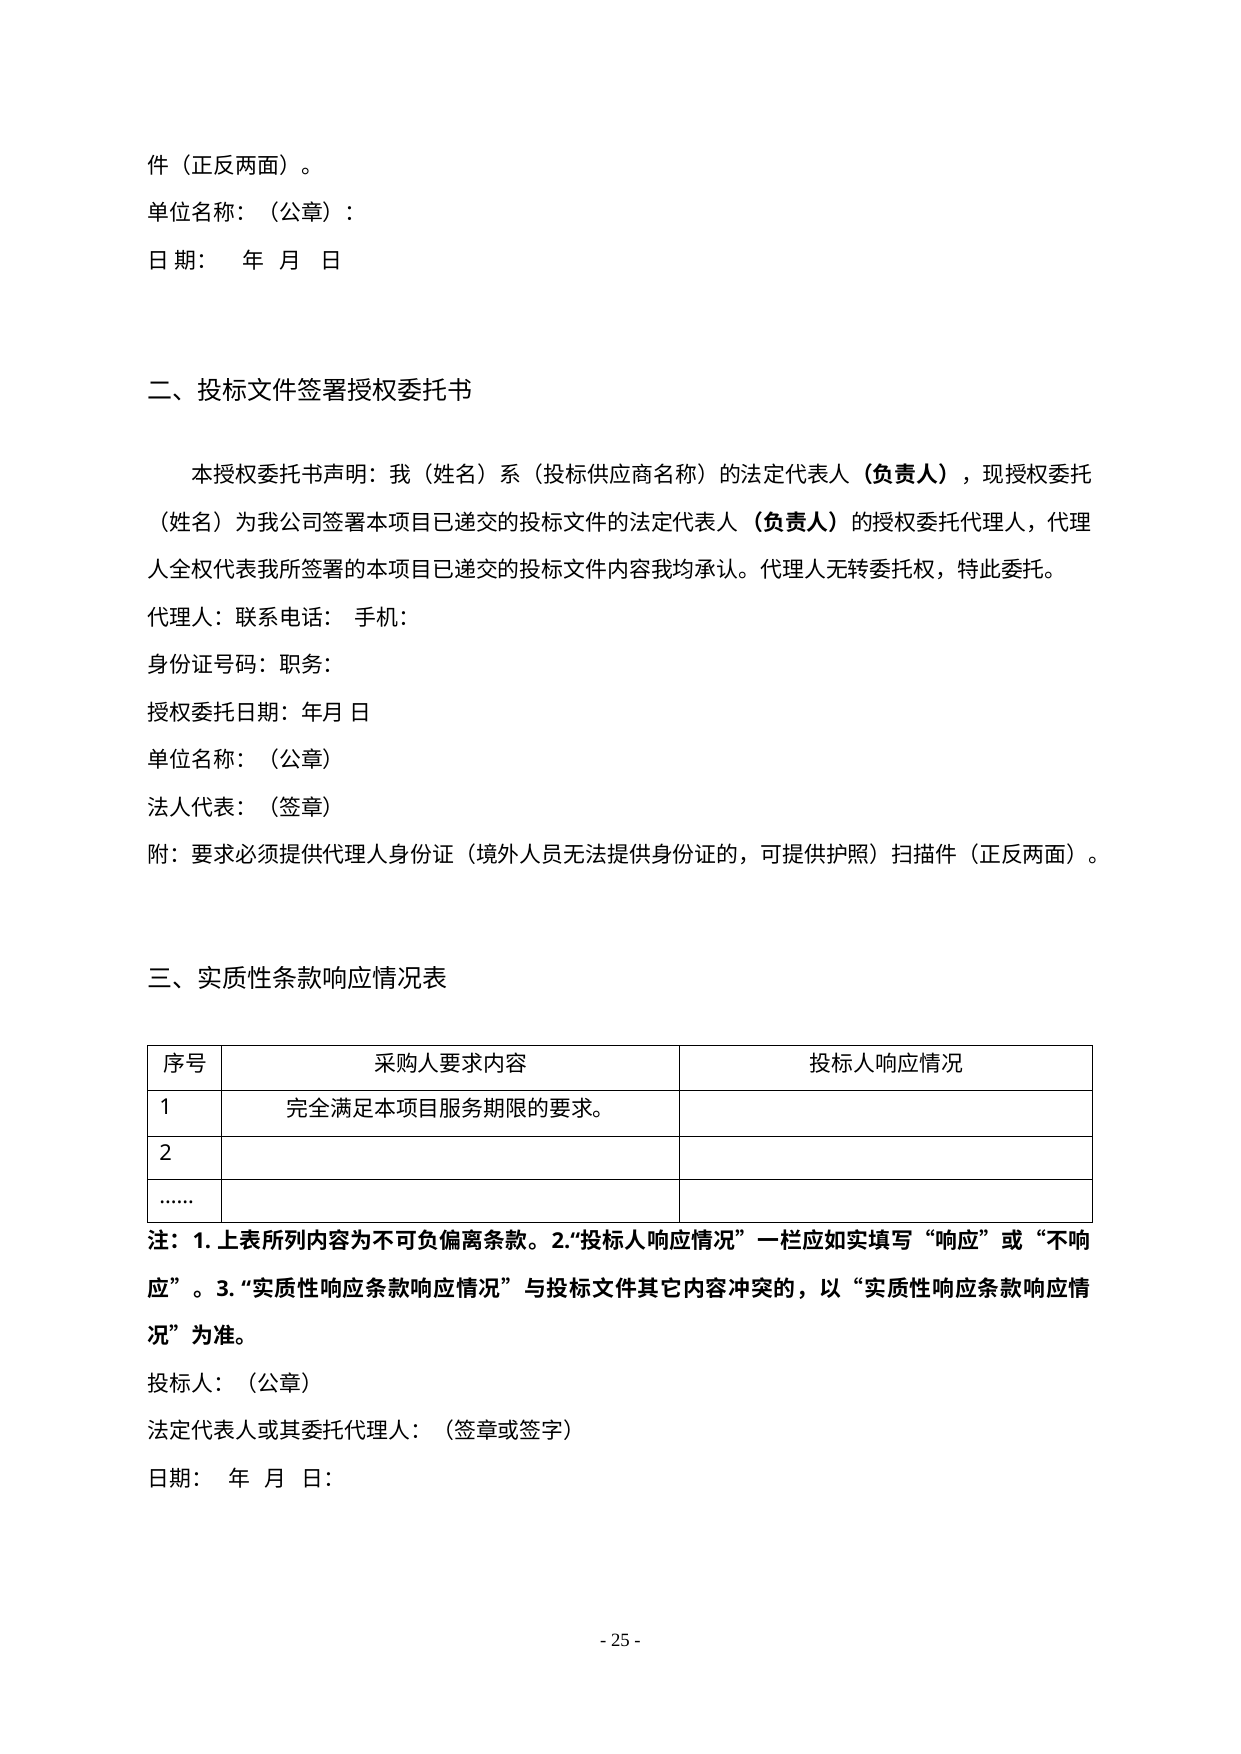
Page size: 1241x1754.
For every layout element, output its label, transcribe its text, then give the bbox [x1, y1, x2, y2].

table_header 序号 [148, 1046, 221, 1090]
table_cell [680, 1180, 1092, 1222]
text 投标人：（公章） [148, 1366, 1092, 1398]
table_cell 2 [148, 1137, 221, 1179]
table_header 投标人响应情况 [680, 1046, 1092, 1090]
table_cell 完全满足本项目服务期限的要求。 [222, 1091, 679, 1136]
table_cell [680, 1091, 1092, 1136]
text 附：要求必须提供代理人身份证（境外人员无法提供身份证的，可提供护照）扫描件（正反两面）。 [148, 837, 1092, 869]
text 法定代表人或其委托代理人：（签章或签字） [148, 1413, 1092, 1445]
table_header 采购人要求内容 [222, 1046, 679, 1090]
text 代理人：联系电话： 手机： [148, 599, 1092, 631]
text 单位名称：（公章） [148, 742, 1092, 774]
text 日期： 年 月 日： [148, 1461, 1092, 1493]
text 法人代表：（签章） [148, 789, 1092, 821]
subtitle 三、实质性条款响应情况表 [148, 958, 1092, 995]
text 授权委托日期：年月 日 [148, 694, 1092, 726]
text 身份证号码：职务： [148, 647, 1092, 679]
text 单位名称：（公章）： [148, 195, 1092, 227]
text 本授权委托书声明：我（姓名）系（投标供应商名称）的法定代表人（负责人），现授权委托（姓名）为我公司签署本项目已递交的投标文件的法定代表人（负责人）的授权委托代理人，代理人全权代表我所签署的本项目已递交的投标文件内容我均承认。代理人无转委托权，特此委托。 [148, 457, 1092, 584]
table_cell [222, 1180, 679, 1222]
text 日 期： 年 月 日 [148, 243, 1092, 274]
table_cell [222, 1137, 679, 1179]
subtitle 二、投标文件签署授权委托书 [148, 370, 1092, 407]
text 注：1. 上表所列内容为不可负偏离条款。2.“投标人响应情况”一栏应如实填写“响应”或“不响应”。3. “实质性响应条款响应情况”与投标文件其它内容冲突的，以“实质性响应条款响应情况”为准。 [148, 1223, 1092, 1350]
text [148, 148, 1092, 179]
table_cell [680, 1137, 1092, 1179]
table_cell 1 [148, 1091, 221, 1136]
table_cell …… [148, 1180, 221, 1222]
